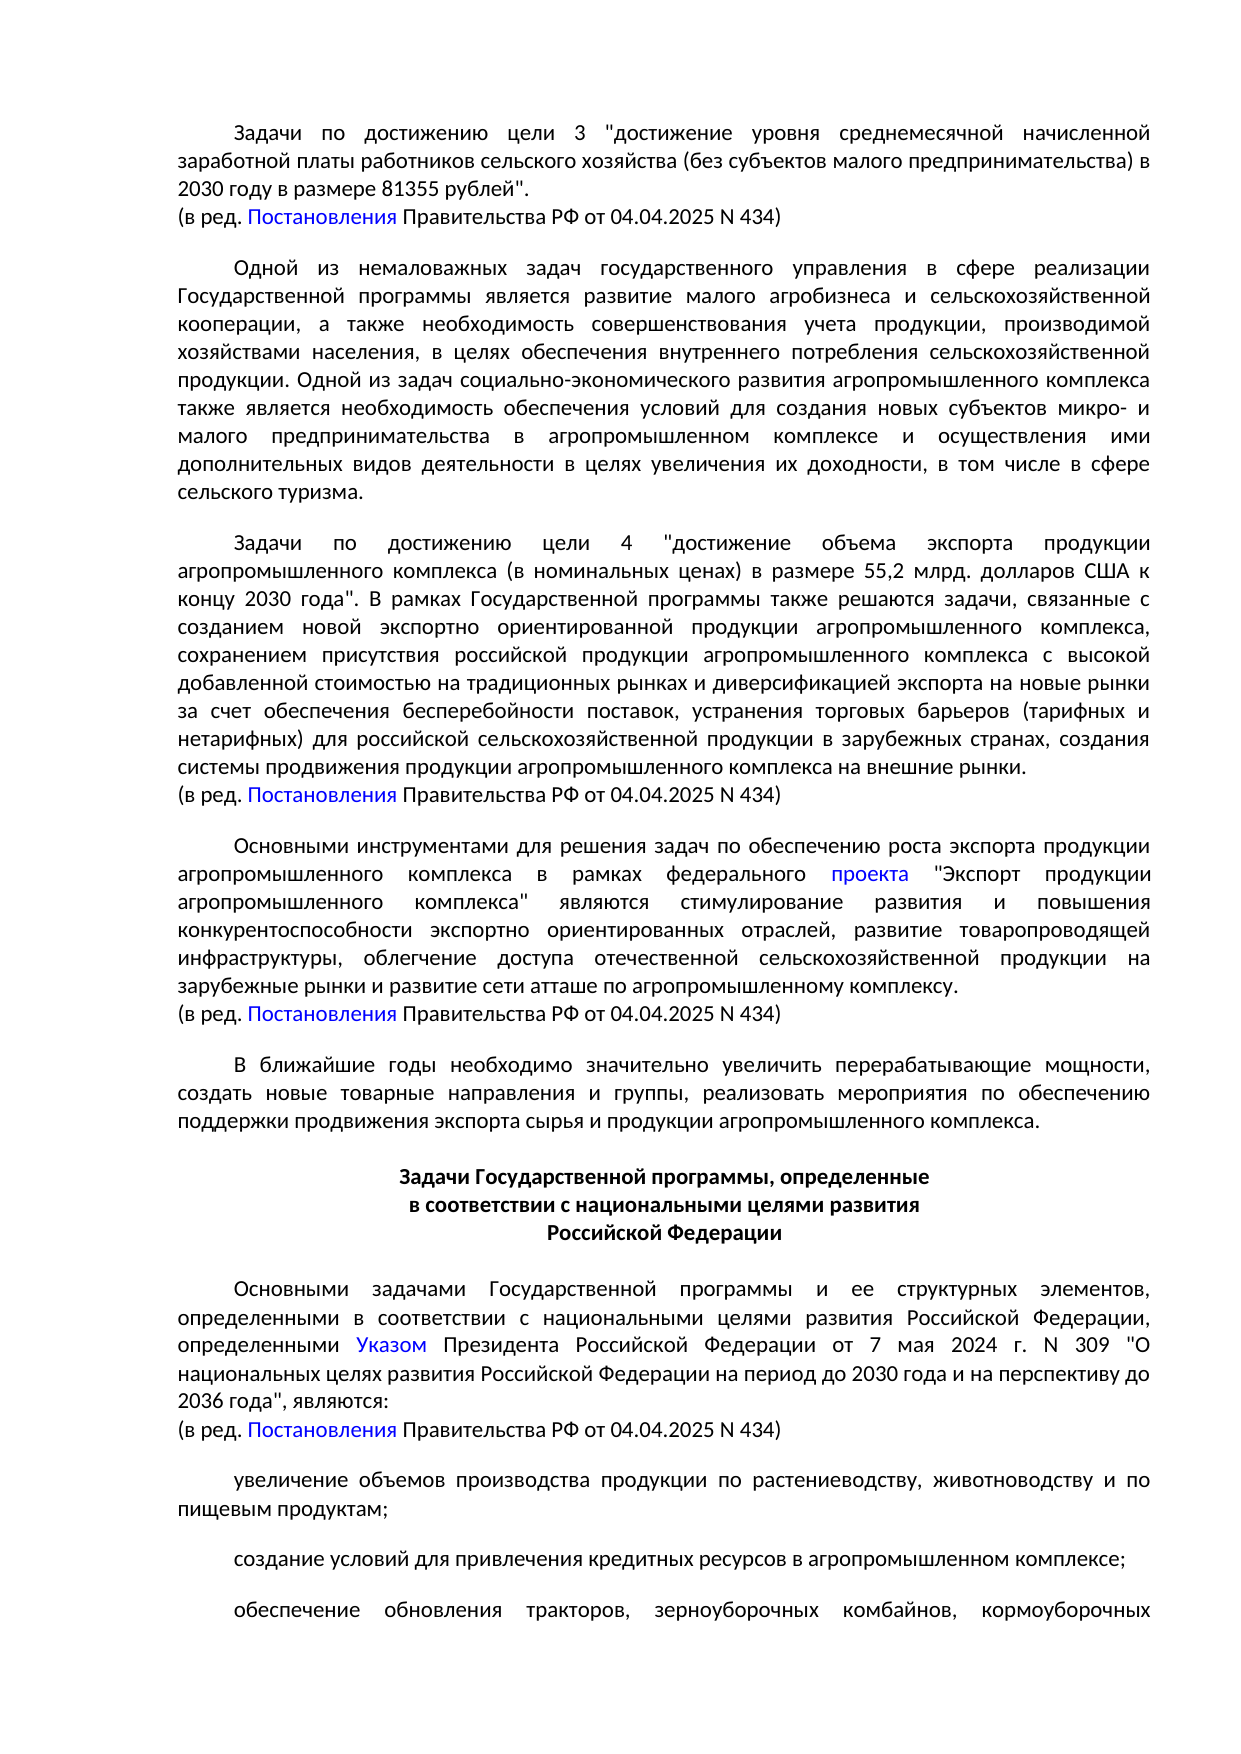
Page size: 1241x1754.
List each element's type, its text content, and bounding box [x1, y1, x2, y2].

title Российской Федерации [177, 1218, 1152, 1247]
text В ближайшие годы необходимо значительно увеличить перерабатывающие мощности, создать новые товарные направления и группы, реализовать мероприятия по обеспечению поддержки продвижения экспорта сырья и продукции агропромышленного комплекса. [177, 1050, 1152, 1134]
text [177, 1596, 1152, 1623]
text Задачи по достижению цели 4 "достижение объема экспорта продукции агропромышленного комплекса (в номинальных ценах) в размере 55,2 млрд. долларов США к концу 2030 года". В рамках Государственной программы также решаются задачи, связанные с созданием новой экспортно ориентированной продукции агропромышленного комплекса, сохранением присутствия российской продукции агропромышленного комплекса с высокой добавленной стоимостью на традиционных рынках и диверсификацией экспорта на новые рынки за счет обеспечения бесперебойности поставок, устранения торговых барьеров (тарифных и нетарифных) для российской сельскохозяйственной продукции в зарубежных странах, создания системы продвижения продукции агропромышленного комплекса на внешние рынки. [177, 528, 1152, 780]
title Задачи Государственной программы, определенные [177, 1162, 1152, 1191]
text увеличение объемов производства продукции по растениеводству, животноводству и по пищевым продуктам; [177, 1466, 1152, 1522]
title в соответствии с национальными целями развития [177, 1191, 1152, 1218]
text Задачи по достижению цели 3 "достижение уровня среднемесячной начисленной заработной платы работников сельского хозяйства (без субъектов малого предпринимательства) в 2030 году в размере 81355 рублей". [177, 118, 1152, 202]
text создание условий для привлечения кредитных ресурсов в агропромышленном комплексе; [177, 1544, 1152, 1573]
text (в ред. Постановления Правительства РФ от 04.04.2025 N 434) [177, 780, 1152, 808]
text (в ред. Постановления Правительства РФ от 04.04.2025 N 434) [177, 999, 1152, 1027]
text Одной из немаловажных задач государственного управления в сфере реализации Государственной программы является развитие малого агробизнеса и сельскохозяйственной кооперации, а также необходимость совершенствования учета продукции, производимой хозяйствами населения, в целях обеспечения внутреннего потребления сельскохозяйственной продукции. Одной из задач социально-экономического развития агропромышленного комплекса также является необходимость обеспечения условий для создания новых субъектов микро- и малого предпринимательства в агропромышленном комплексе и осуществления ими дополнительных видов деятельности в целях увеличения их доходности, в том числе в сфере сельского туризма. [177, 253, 1152, 505]
text (в ред. Постановления Правительства РФ от 04.04.2025 N 434) [177, 1415, 1152, 1443]
text (в ред. Постановления Правительства РФ от 04.04.2025 N 434) [177, 202, 1152, 230]
text Основными задачами Государственной программы и ее структурных элементов, определенными в соответствии с национальными целями развития Российской Федерации, определенными Указом Президента Российской Федерации от 7 мая 2024 г. N 309 "О национальных целях развития Российской Федерации на период до 2030 года и на перспективу до 2036 года", являются: [177, 1274, 1152, 1415]
text Основными инструментами для решения задач по обеспечению роста экспорта продукции агропромышленного комплекса в рамках федерального проекта "Экспорт продукции агропромышленного комплекса" являются стимулирование развития и повышения конкурентоспособности экспортно ориентированных отраслей, развитие товаропроводящей инфраструктуры, облегчение доступа отечественной сельскохозяйственной продукции на зарубежные рынки и развитие сети атташе по агропромышленному комплексу. [177, 831, 1152, 999]
